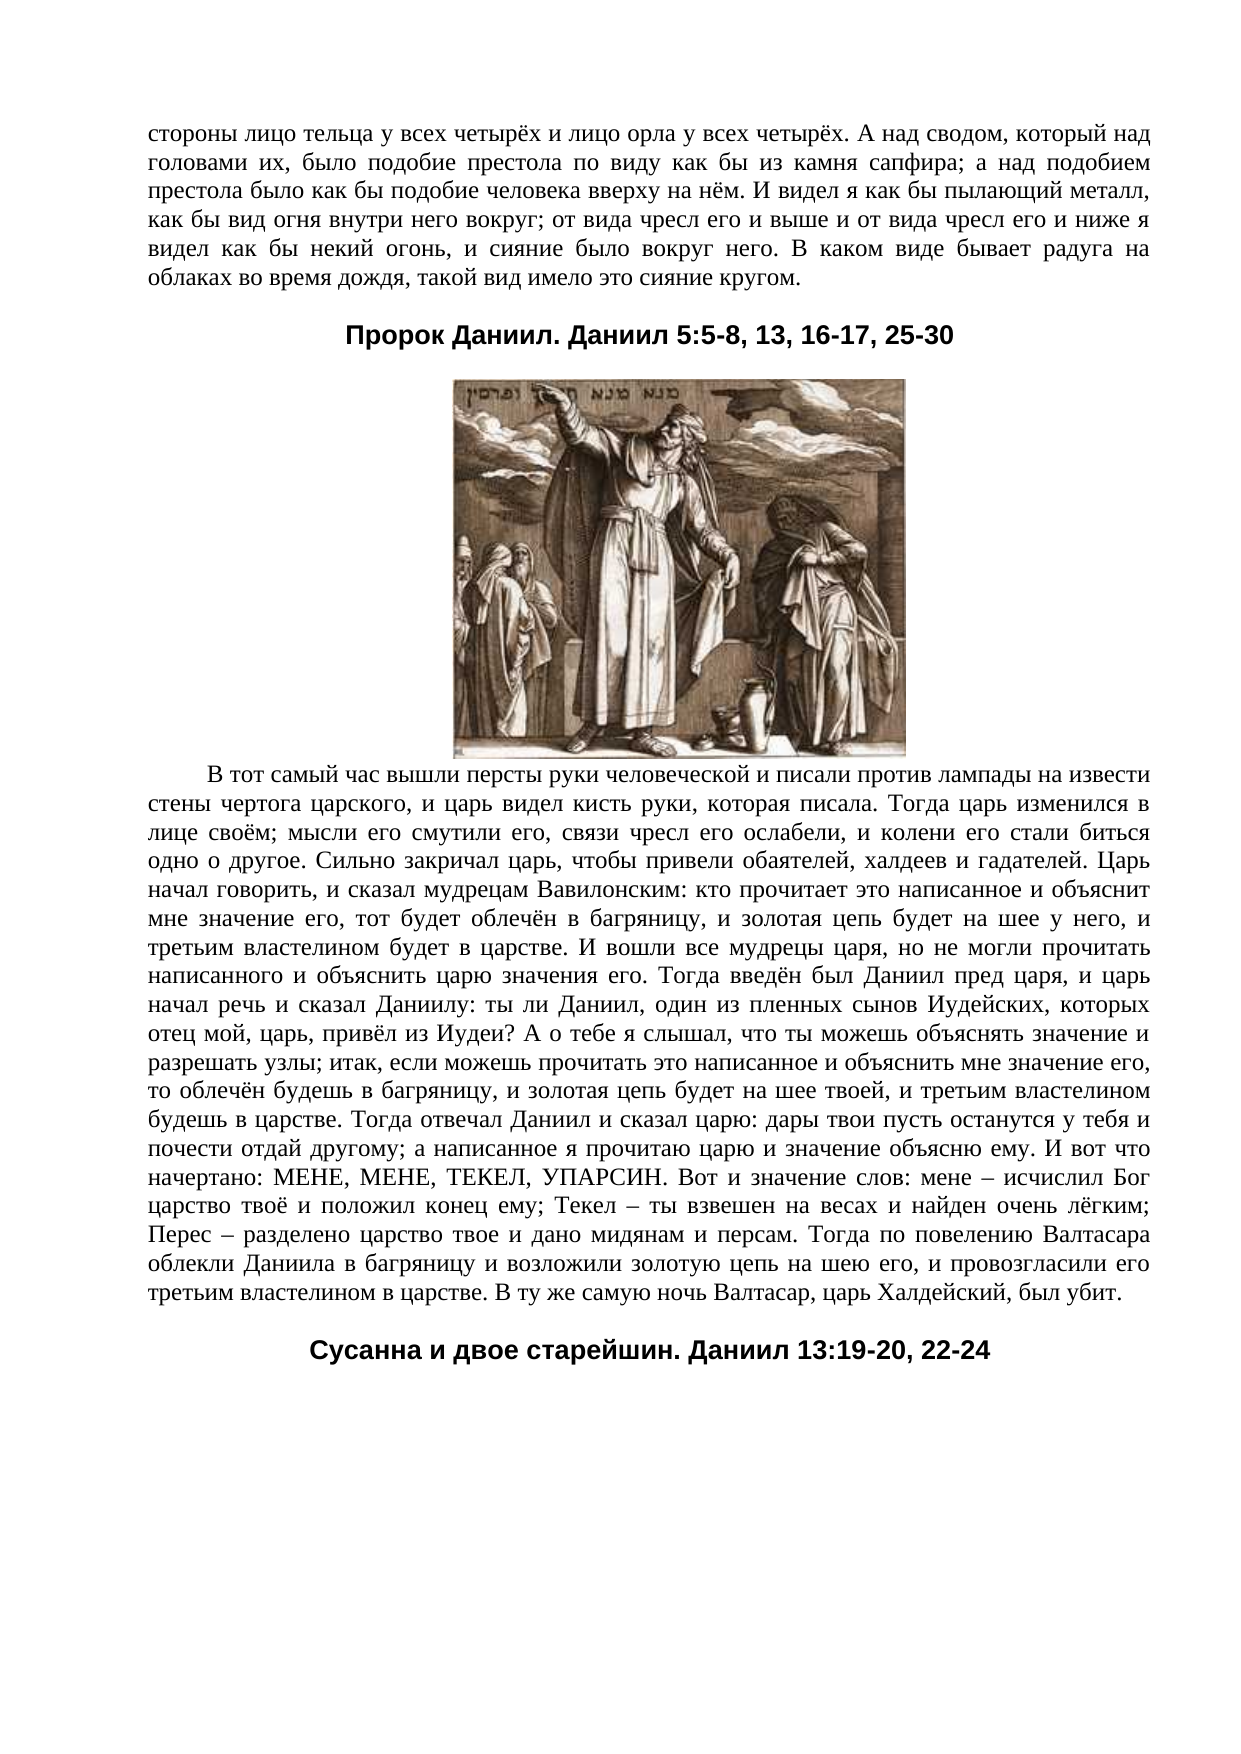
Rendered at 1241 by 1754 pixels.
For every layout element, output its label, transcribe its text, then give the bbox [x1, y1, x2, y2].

text В тот самый час вышли персты руки человеческой и писали против лампады на извести стены чертога царского, и царь видел кисть руки, которая писала. Тогда царь изменился в лице своём; мысли его смутили его, связи чресл его ослабели, и колени его стали биться одно о другое. Сильно закричал царь, чтобы привели обаятелей, халдеев и гадателей. Царь начал говорить, и сказал мудрецам Вавилонским: кто прочитает это написанное и объяснит мне значение его, тот будет облечён в багряницу, и золотая цепь будет на шее у него, и третьим властелином будет в царстве. И вошли все мудрецы царя, но не могли прочитать написанного и объяснить царю значения его. Тогда введён был Даниил пред царя, и царь начал речь и сказал Даниилу: ты ли Даниил, один из пленных сынов Иудейских, которых отец мой, царь, привёл из Иудеи? А о тебе я слышал, что ты можешь объяснять значение и разрешать узлы; итак, если можешь прочитать это написанное и объяснить мне значение его, то облечён будешь в багряницу, и золотая цепь будет на шее твоей, и третьим властелином будешь в царстве. Тогда отвечал Даниил и сказал царю: дары твои пусть останутся у тебя и почести отдай другому; а написанное я прочитаю царю и значение объясню ему. И вот что начертано: МЕНЕ, МЕНЕ, ТЕКЕЛ, УПАРСИН. Вот и значение слов: мене – исчислил Бог царство твоё и положил конец ему; Текел – ты взвешен на весах и найден очень лёгким; Перес – разделено царство твое и дано мидянам и персам. Тогда по повелению Валтасара облекли Даниила в багряницу и возложили золотую цепь на шею его, и провозгласили его третьим властелином в царстве. В ту же самую ночь Валтасар, царь Халдейский, был убит. [148, 759, 1152, 1305]
subtitle Сусанна и двое старейшин. Даниил 13:19-20, 22-24 [148, 1334, 1152, 1365]
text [148, 118, 1152, 291]
subtitle Пророк Даниил. Даниил 5:5-8, 13, 16-17, 25-30 [148, 319, 1152, 351]
picture [452, 379, 906, 759]
